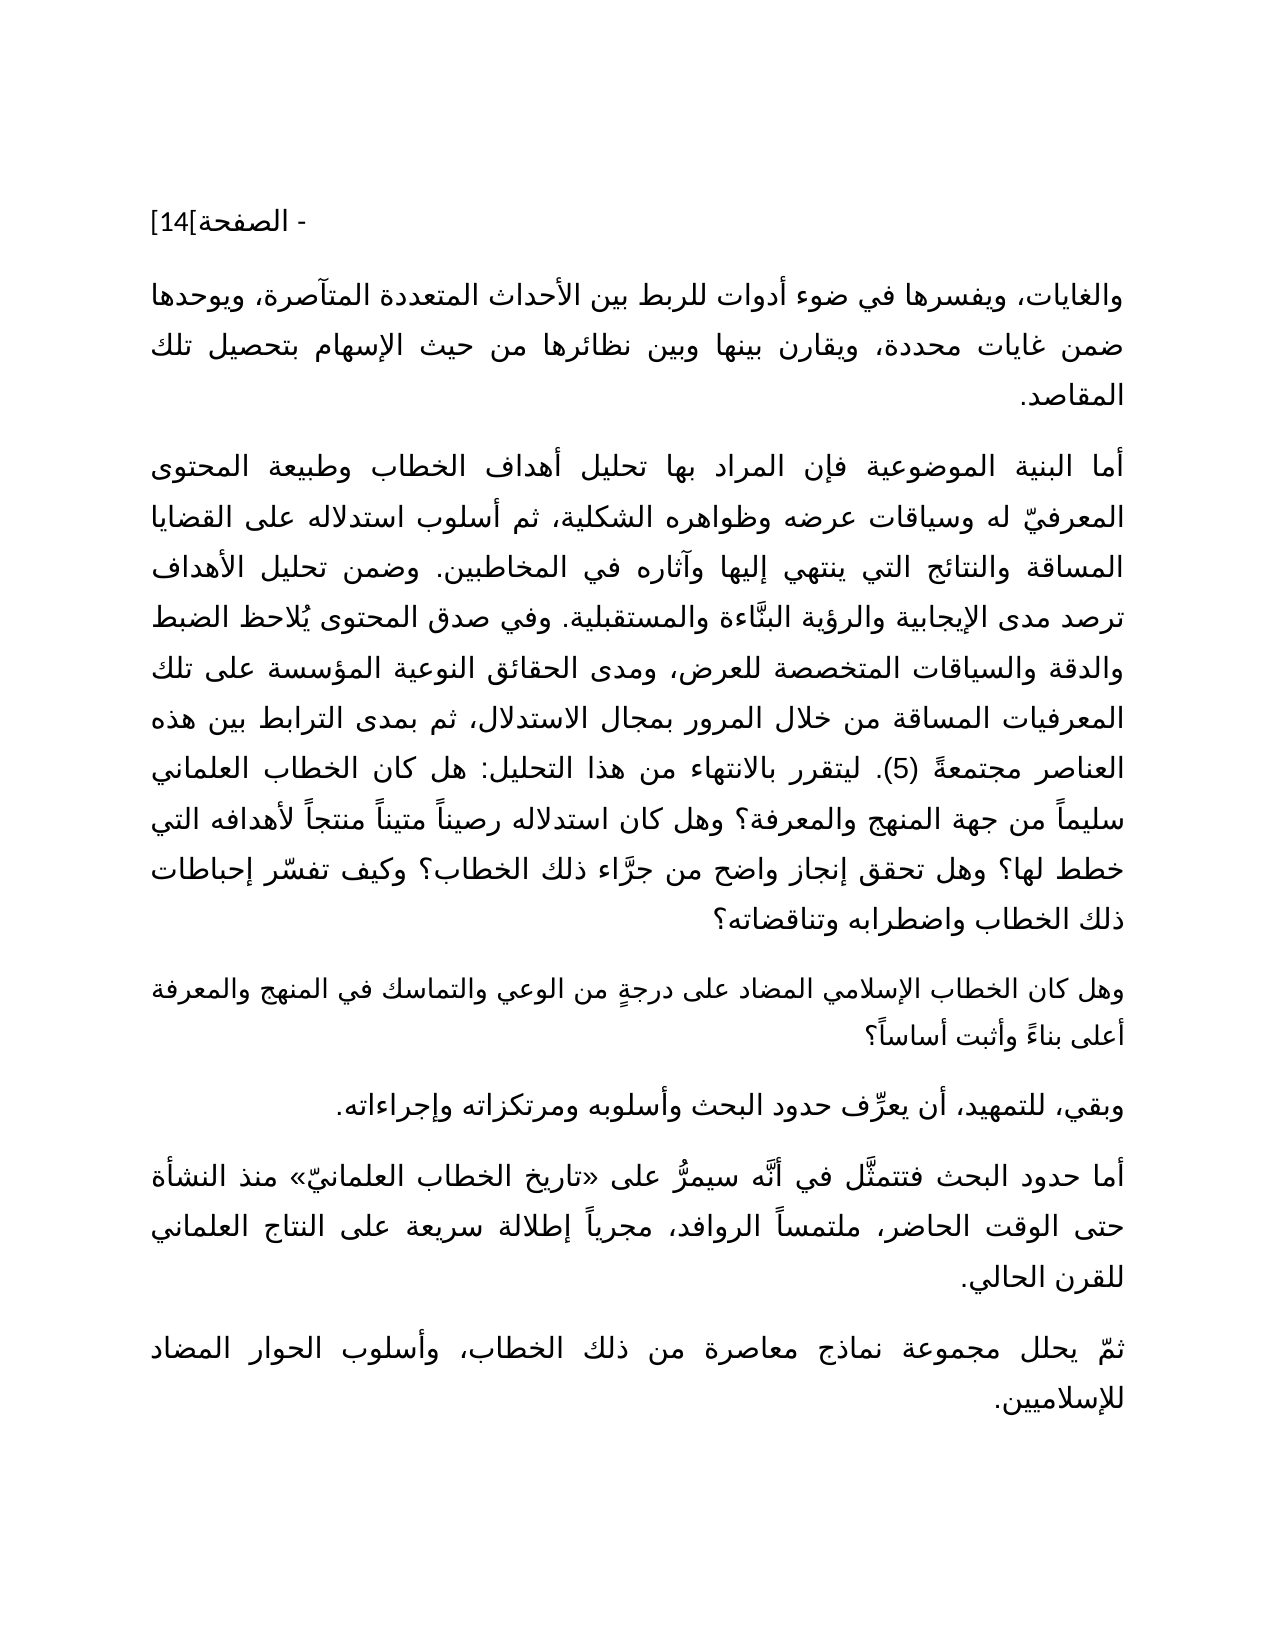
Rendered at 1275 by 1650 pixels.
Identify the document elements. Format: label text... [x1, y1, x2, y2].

text [14[الصفحة - [150, 203, 1125, 239]
text وبقي، للتمهيد، أن يعرِّف حدود البحث وأسلوبه ومرتكزاته وإجراءاته. [150, 1088, 1125, 1122]
text والغايات، ويفسرها في ضوء أدوات للربط بين الأحداث المتعددة المتآصرة، ويوحدها ضمن غايات محددة، ويقارن بينها وبين نظائرها من حيث الإسهام بتحصيل تلك المقاصد. [150, 278, 1125, 412]
text أما حدود البحث فتتمثَّل في أنَّه سيمرُّ على «تاريخ الخطاب العلمانيّ» منذ النشأة حتى الوقت الحاضر، ملتمساً الروافد، مجرياً إطلالة سريعة على النتاج العلماني للقرن الحالي. [150, 1159, 1125, 1293]
text أما البنية الموضوعية فإن المراد بها تحليل أهداف الخطاب وطبيعة المحتوى المعرفيّ له وسياقات عرضه وظواهره الشكلية، ثم أسلوب استدلاله على القضايا المساقة والنتائج التي ينتهي إليها وآثاره في المخاطبين. وضمن تحليل الأهداف ترصد مدى الإيجابية والرؤية البنَّاءة والمستقبلية. وفي صدق المحتوى يُلاحظ الضبط والدقة والسياقات المتخصصة للعرض، ومدى الحقائق النوعية المؤسسة على تلك المعرفيات المساقة من خلال المرور بمجال الاستدلال، ثم بمدى الترابط بين هذه العناصر مجتمعةً (5). ليتقرر بالانتهاء من هذا التحليل: هل كان الخطاب العلماني سليماً من جهة المنهج والمعرفة؟ وهل كان استدلاله رصيناً متيناً منتجاً لأهدافه التي خطط لها؟ وهل تحقق إنجاز واضح من جرَّاء ذلك الخطاب؟ وكيف تفسّر إحباطات ذلك الخطاب واضطرابه وتناقضاته؟ [150, 449, 1125, 936]
text ثمّ يحلل مجموعة نماذج معاصرة من ذلك الخطاب، وأسلوب الحوار المضاد للإسلاميين. [150, 1331, 1125, 1415]
text وهل كان الخطاب الإسلامي المضاد على درجةٍ من الوعي والتماسك في المنهج والمعرفة أعلى بناءً وأثبت أساساً؟ [150, 973, 1125, 1052]
